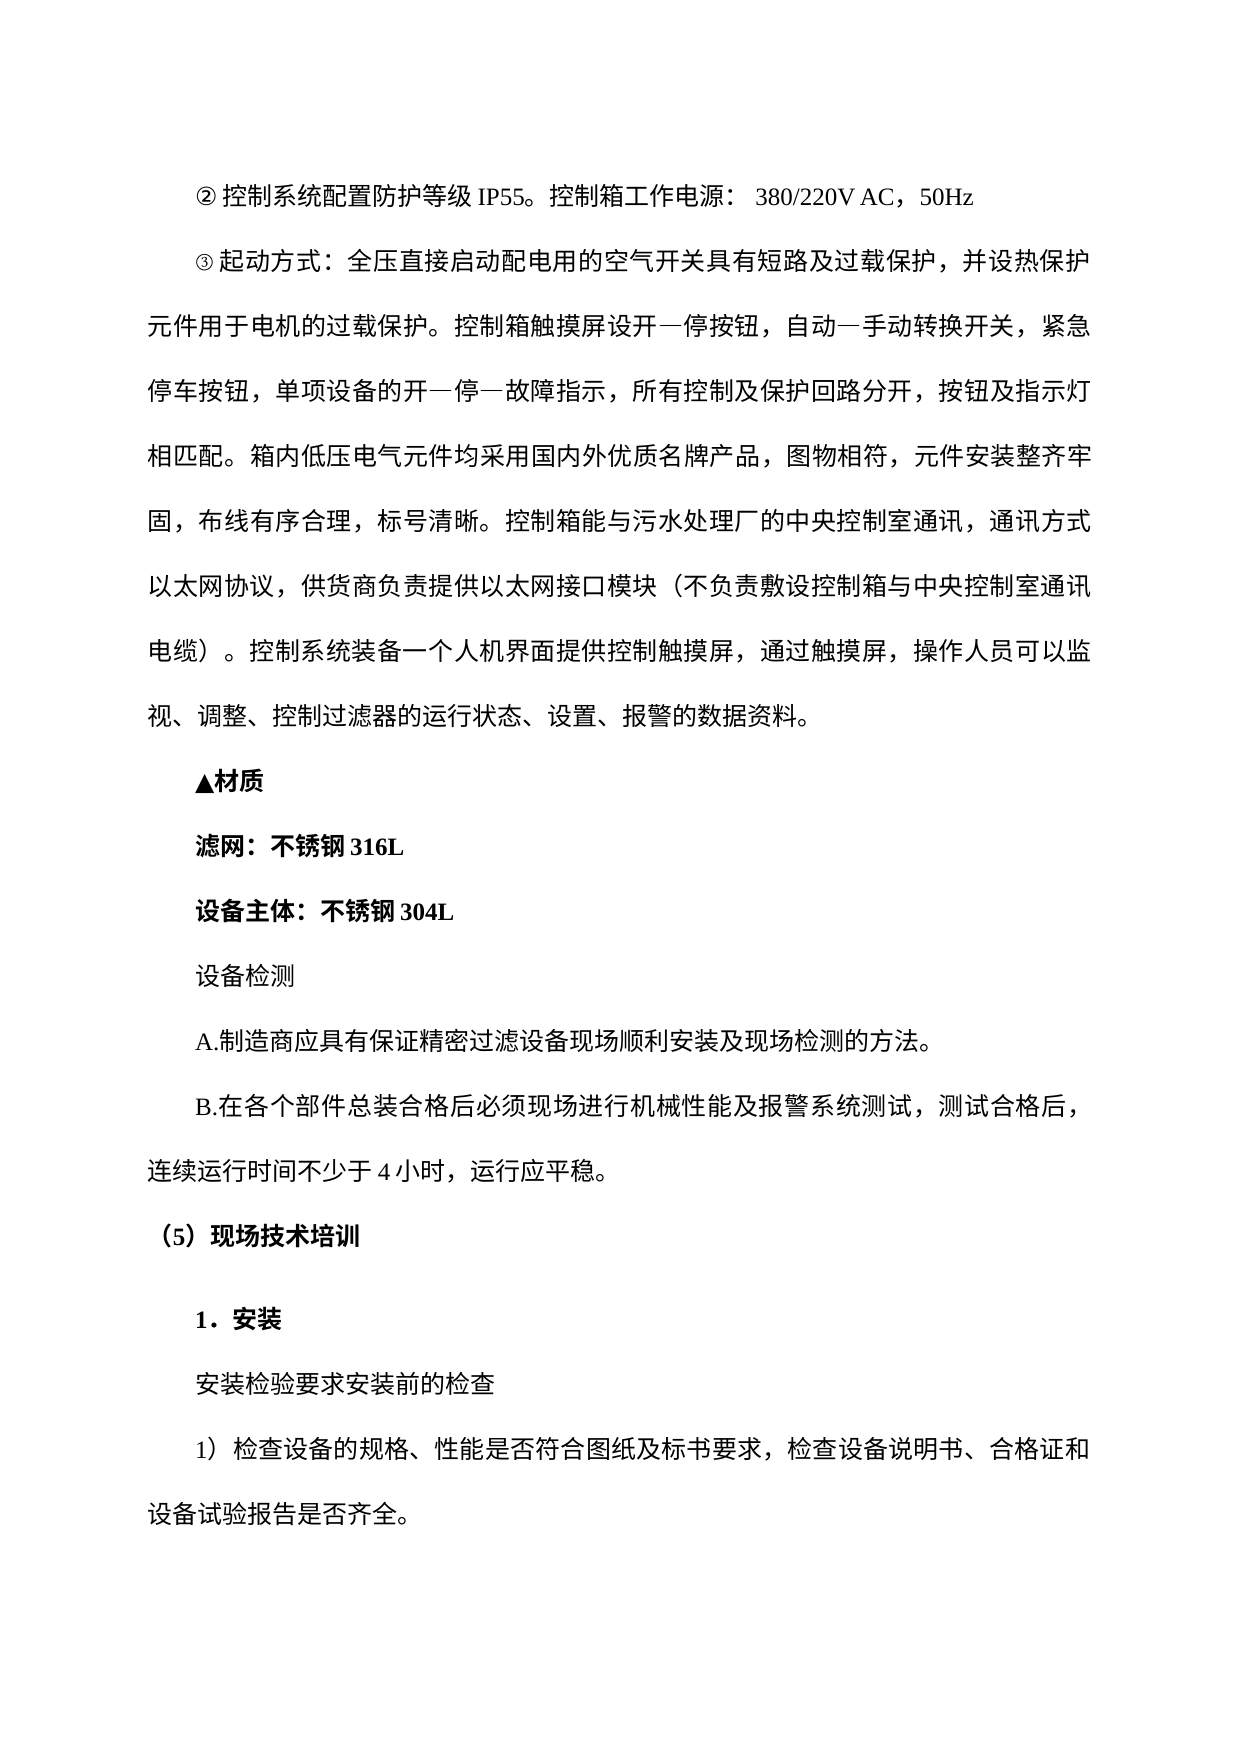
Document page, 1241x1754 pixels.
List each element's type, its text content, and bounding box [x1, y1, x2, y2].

text ▲材质 [148, 747, 1093, 812]
text 设备检测 [148, 942, 1093, 1007]
text 1．安装 [148, 1285, 1093, 1350]
text （5）现场技术培训 [148, 1202, 1093, 1267]
text 安装检验要求安装前的检查 [148, 1350, 1093, 1415]
text ③起动方式：全压直接启动配电用的空气开关具有短路及过载保护，并设热保护元件用于电机的过载保护。控制箱触摸屏设开—停按钮，自动—手动转换开关，紧急停车按钮，单项设备的开—停—故障指示，所有控制及保护回路分开，按钮及指示灯相匹配。箱内低压电气元件均采用国内外优质名牌产品，图物相符，元件安装整齐牢固，布线有序合理，标号清晰。控制箱能与污水处理厂的中央控制室通讯，通讯方式以太网协议，供货商负责提供以太网接口模块（不负责敷设控制箱与中央控制室通讯电缆）。控制系统装备一个人机界面提供控制触摸屏，通过触摸屏，操作人员可以监视、调整、控制过滤器的运行状态、设置、报警的数据资料。 [148, 227, 1093, 747]
text B.在各个部件总装合格后必须现场进行机械性能及报警系统测试，测试合格后，连续运行时间不少于4小时，运行应平稳。 [148, 1072, 1093, 1202]
text 1）检查设备的规格、性能是否符合图纸及标书要求，检查设备说明书、合格证和设备试验报告是否齐全。 [148, 1415, 1093, 1545]
text A.制造商应具有保证精密过滤设备现场顺利安装及现场检测的方法。 [148, 1007, 1093, 1072]
text 滤网：不锈钢316L [148, 812, 1093, 877]
text ②控制系统配置防护等级IP55。控制箱工作电源： 380/220V AC，50Hz [148, 162, 1093, 227]
text 设备主体：不锈钢304L [148, 877, 1093, 942]
